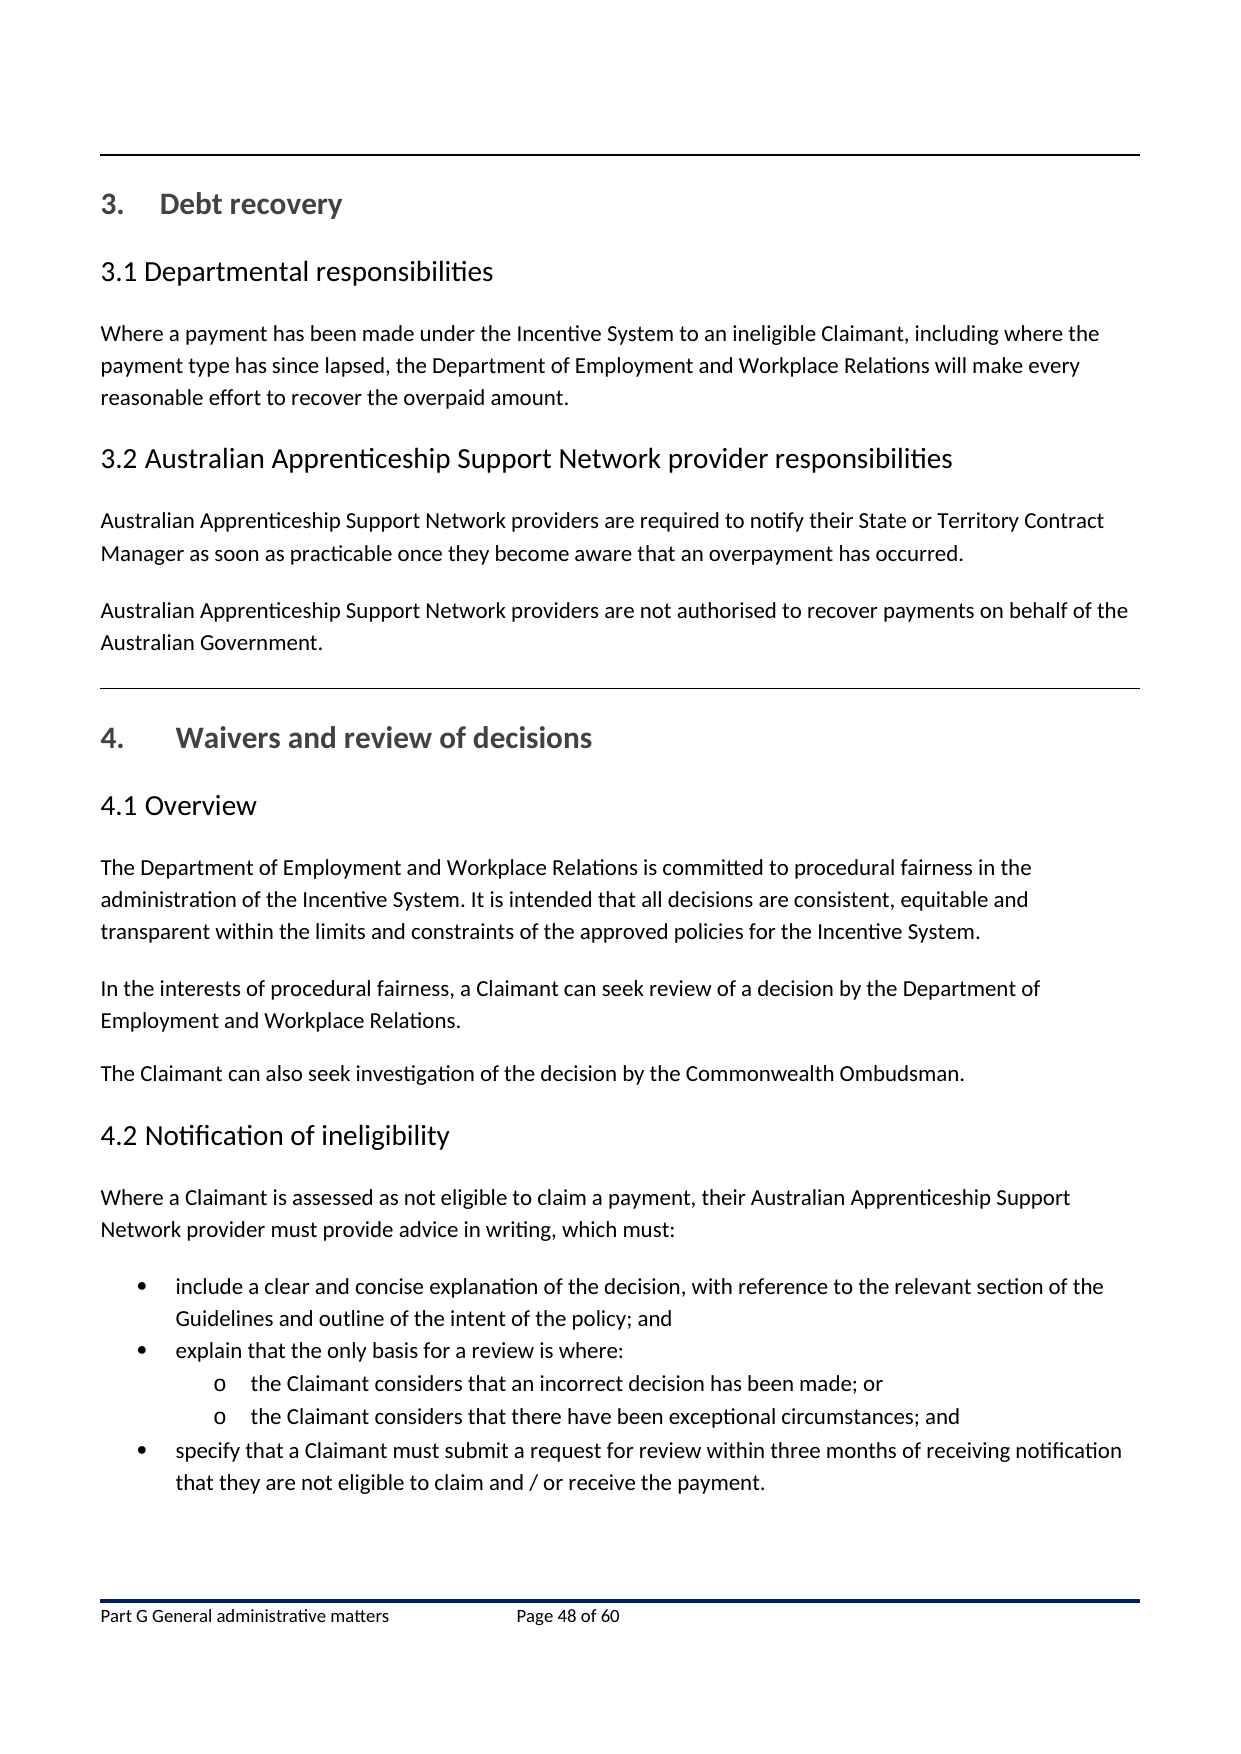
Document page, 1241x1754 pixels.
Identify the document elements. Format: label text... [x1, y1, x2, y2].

list include a clear and concise explanation of the decision, with reference to the relevant section of the Guidelines and outline of the intent of the policy; and [138, 1272, 1140, 1332]
subtitle Debt recovery [100, 184, 1140, 222]
text The Claimant can also seek investigation of the decision by the Commonwealth Ombudsman. [100, 1059, 1140, 1088]
subtitle Notification of ineligibility [100, 1117, 1140, 1152]
list explain that the only basis for a review is where: [138, 1336, 1140, 1364]
subtitle Australian Apprenticeship Support Network provider responsibilities [100, 441, 1140, 476]
list the Claimant considers that there have been exceptional circumstances; and [213, 1402, 1140, 1431]
text Where a Claimant is assessed as not eligible to claim a payment, their Australian Apprenticeship Support Network provider must provide advice in writing, which must: [100, 1183, 1140, 1243]
subtitle Waivers and review of decisions [100, 718, 1140, 756]
subtitle Overview [100, 787, 1140, 822]
list specify that a Claimant must submit a request for review within three months of receiving notification that they are not eligible to claim and / or receive the payment. [138, 1436, 1140, 1496]
text The Department of Employment and Workplace Relations is committed to procedural fairness in the administration of the Incentive System. It is intended that all decisions are consistent, equitable and transparent within the limits and constraints of the approved policies for the Incentive System. [100, 853, 1140, 945]
text Australian Apprenticeship Support Network providers are not authorised to recover payments on behalf of the Australian Government. [100, 596, 1140, 656]
text Where a payment has been made under the Incentive System to an ineligible Claimant, including where the payment type has since lapsed, the Department of Employment and Workplace Relations will make every reasonable effort to recover the overpaid amount. [100, 319, 1140, 411]
text Australian Apprenticeship Support Network providers are required to notify their State or Territory Contract Manager as soon as practicable once they become aware that an overpayment has occurred. [100, 507, 1140, 567]
text In the interests of procedural fairness, a Claimant can seek review of a decision by the Department of Employment and Workplace Relations. [100, 974, 1140, 1034]
subtitle 3.1 Departmental responsibilities [100, 253, 1140, 289]
list the Claimant considers that an incorrect decision has been made; or [213, 1369, 1140, 1398]
